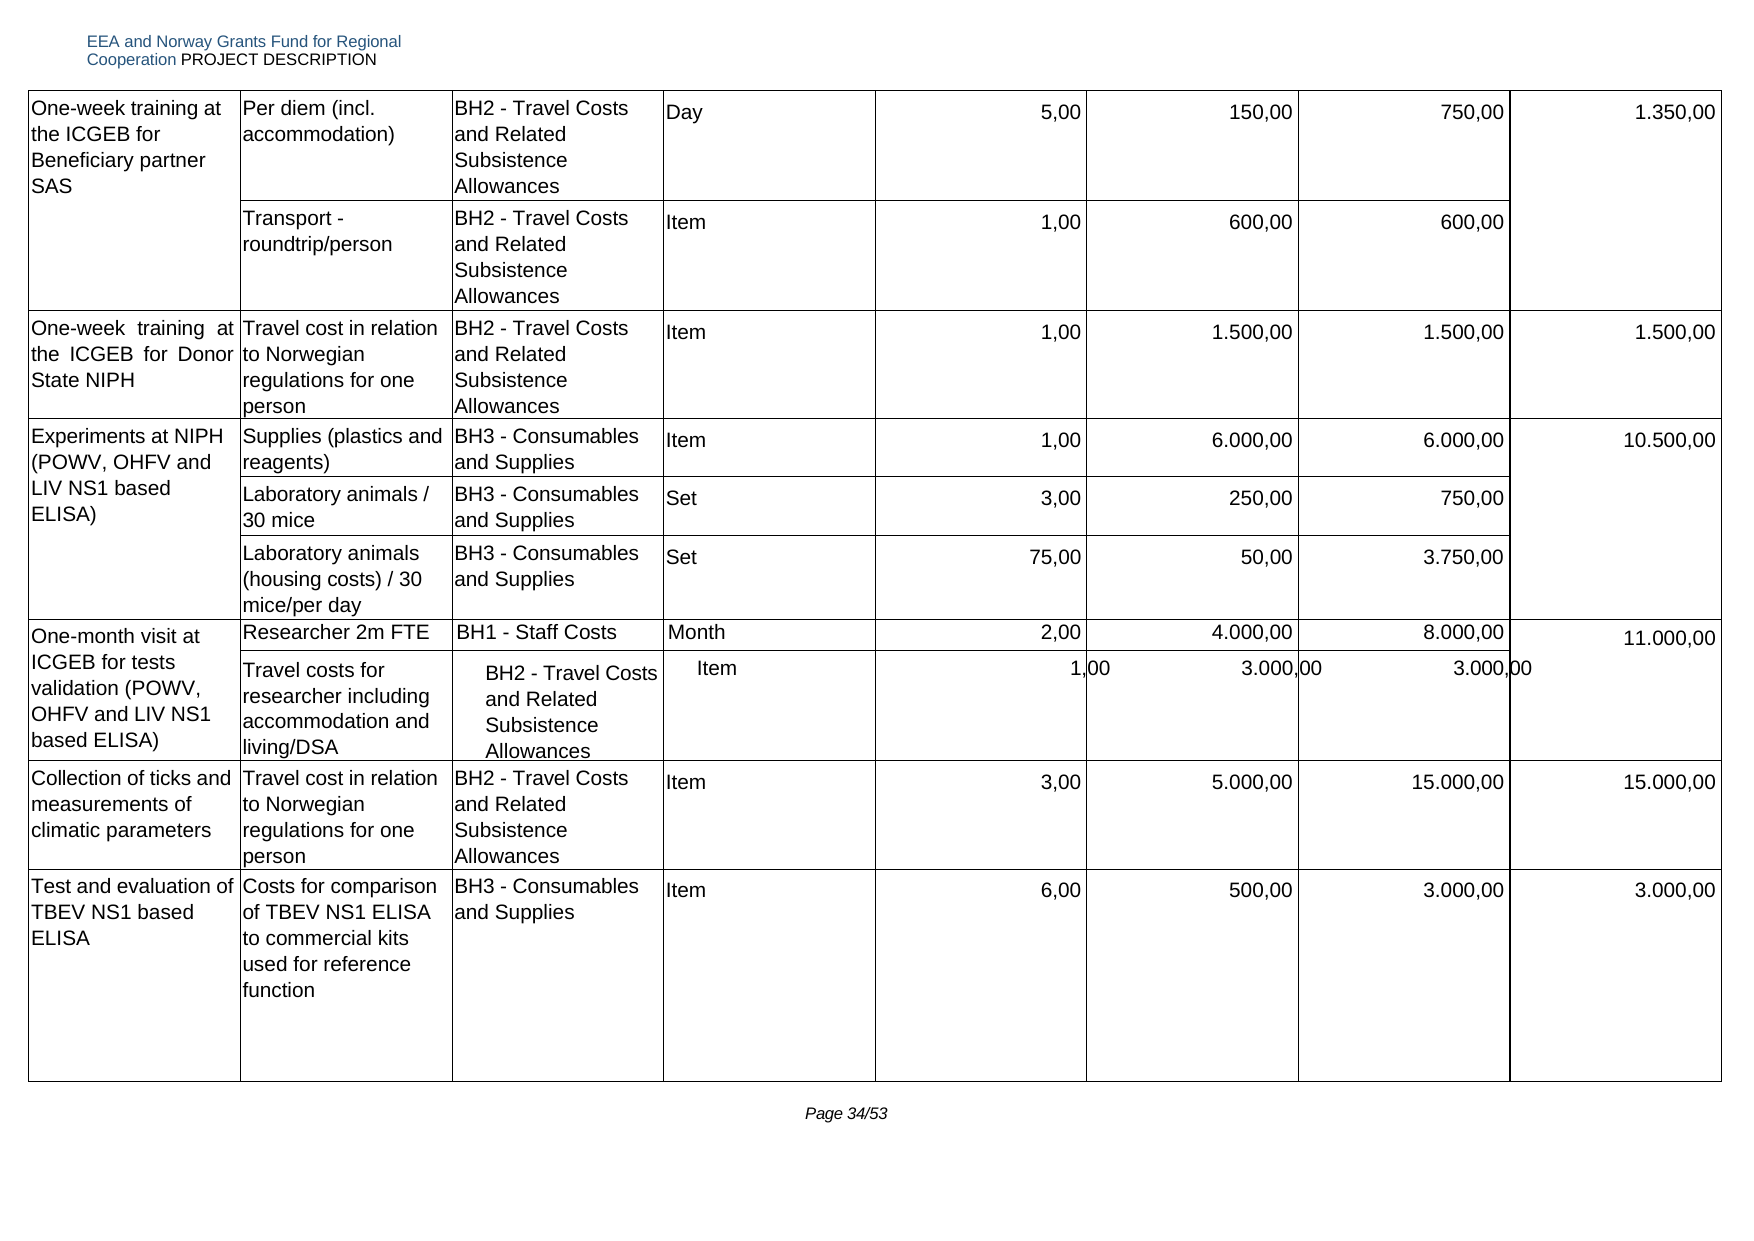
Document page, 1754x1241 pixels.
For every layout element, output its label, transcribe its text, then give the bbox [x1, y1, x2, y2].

table_cell 1.500,00 [1299, 311, 1509, 418]
text Page 34/53 [805, 1082, 1702, 1122]
table_cell One-week training at the ICGEB for Donor State NIPH [29, 311, 240, 418]
table_cell 15.000,00 [1299, 761, 1509, 868]
table_cell 3,00 [876, 761, 1086, 868]
table_header 150,00 [1087, 91, 1298, 200]
table_cell 750,00 [1299, 477, 1509, 535]
table_cell 75,00 [876, 536, 1086, 618]
table_cell One-month visit at ICGEB for tests validation (POWV, OHFV and LIV NS1 based ELISA) [29, 620, 240, 760]
table_cell Item [664, 201, 875, 310]
table_cell BH3 - Consumables and Supplies [453, 477, 663, 535]
table_cell Laboratory animals / 30 mice [241, 477, 452, 535]
table_cell BH2 - Travel Costs and Related Subsistence Allowances [453, 761, 663, 868]
table_cell 10.500,00 [1511, 419, 1721, 618]
table_cell 600,00 [1299, 201, 1509, 310]
table_header 1.350,00 [1511, 91, 1721, 310]
table_header Day [664, 91, 875, 200]
table_cell [1087, 651, 1298, 760]
table_cell 3.750,00 [1299, 536, 1509, 618]
table_header One-week training at the ICGEB for Beneficiary partner SAS [29, 91, 240, 310]
table_cell Set [664, 477, 875, 535]
table_cell 1,00 [876, 419, 1086, 476]
table_cell Item [664, 870, 875, 1081]
table_cell 50,00 [1087, 536, 1298, 618]
table_cell Supplies (plastics and reagents) [241, 419, 452, 476]
table_cell BH3 - Consumables and Supplies [453, 536, 663, 618]
table_cell Set [664, 536, 875, 618]
table_cell Month [664, 620, 875, 650]
table_cell 6.000,00 [1299, 419, 1509, 476]
table_cell 8.000,00 [1299, 620, 1509, 650]
table_cell 3.000,00 [1511, 870, 1721, 1081]
table_cell 6.000,00 [1087, 419, 1298, 476]
table_cell 2,00 [876, 620, 1086, 650]
table_cell Collection of ticks and measurements of climatic parameters [29, 761, 240, 868]
table_cell BH3 - Consumables and Supplies [453, 870, 663, 1081]
table_cell BH3 - Consumables and Supplies [453, 419, 663, 476]
text EEA and Norway Grants Fund for Regional Cooperation PROJECT DESCRIPTION [87, 33, 484, 68]
table_cell Travel cost in relation to Norwegian regulations for one person [241, 761, 452, 868]
table_cell 5.000,00 [1087, 761, 1298, 868]
table_cell Travel cost in relation to Norwegian regulations for one person [241, 311, 452, 418]
table_header Per diem (incl. accommodation) [241, 91, 452, 200]
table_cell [453, 201, 663, 310]
table_cell 11.000,00 [1511, 620, 1721, 760]
table_cell Test and evaluation of TBEV NS1 based ELISA [29, 870, 240, 1081]
table_header BH2 - Travel Costs and Related Subsistence Allowances [453, 91, 663, 200]
table_cell BH1 - Staff Costs [453, 620, 663, 650]
table_cell 1,00 [876, 201, 1086, 310]
table_cell [876, 651, 1086, 760]
table_cell [1299, 651, 1509, 760]
table_cell Laboratory animals (housing costs) / 30 mice/per day [241, 536, 452, 618]
table_cell 6,00 [876, 870, 1086, 1081]
table_cell 3.000,00 [1299, 870, 1509, 1081]
table_cell Item [664, 311, 875, 418]
table_cell 600,00 [1087, 201, 1298, 310]
table_cell Travel costs for researcher including accommodation and living/DSA [241, 651, 452, 760]
table_cell 250,00 [1087, 477, 1298, 535]
table_cell 15.000,00 [1511, 761, 1721, 868]
table_cell Item [664, 761, 875, 868]
table_cell Item [664, 419, 875, 476]
table_cell [453, 651, 663, 760]
table_cell BH2 - Travel Costs and Related Subsistence Allowances [453, 311, 663, 418]
table_cell 1.500,00 [1511, 311, 1721, 418]
table_cell Transport - roundtrip/person [241, 201, 452, 310]
table_cell 3,00 [876, 477, 1086, 535]
table_header 750,00 [1299, 91, 1509, 200]
table_cell Costs for comparison of TBEV NS1 ELISA to commercial kits used for reference function [241, 870, 452, 1081]
table_cell Experiments at NIPH (POWV, OHFV and LIV NS1 based ELISA) [29, 419, 240, 618]
table_cell 1.500,00 [1087, 311, 1298, 418]
table_header 5,00 [876, 91, 1086, 200]
table_cell Researcher 2m FTE [241, 620, 452, 650]
table_cell 500,00 [1087, 870, 1298, 1081]
table_cell 4.000,00 [1087, 620, 1298, 650]
table_cell 1,00 [876, 311, 1086, 418]
table_cell [664, 651, 875, 760]
